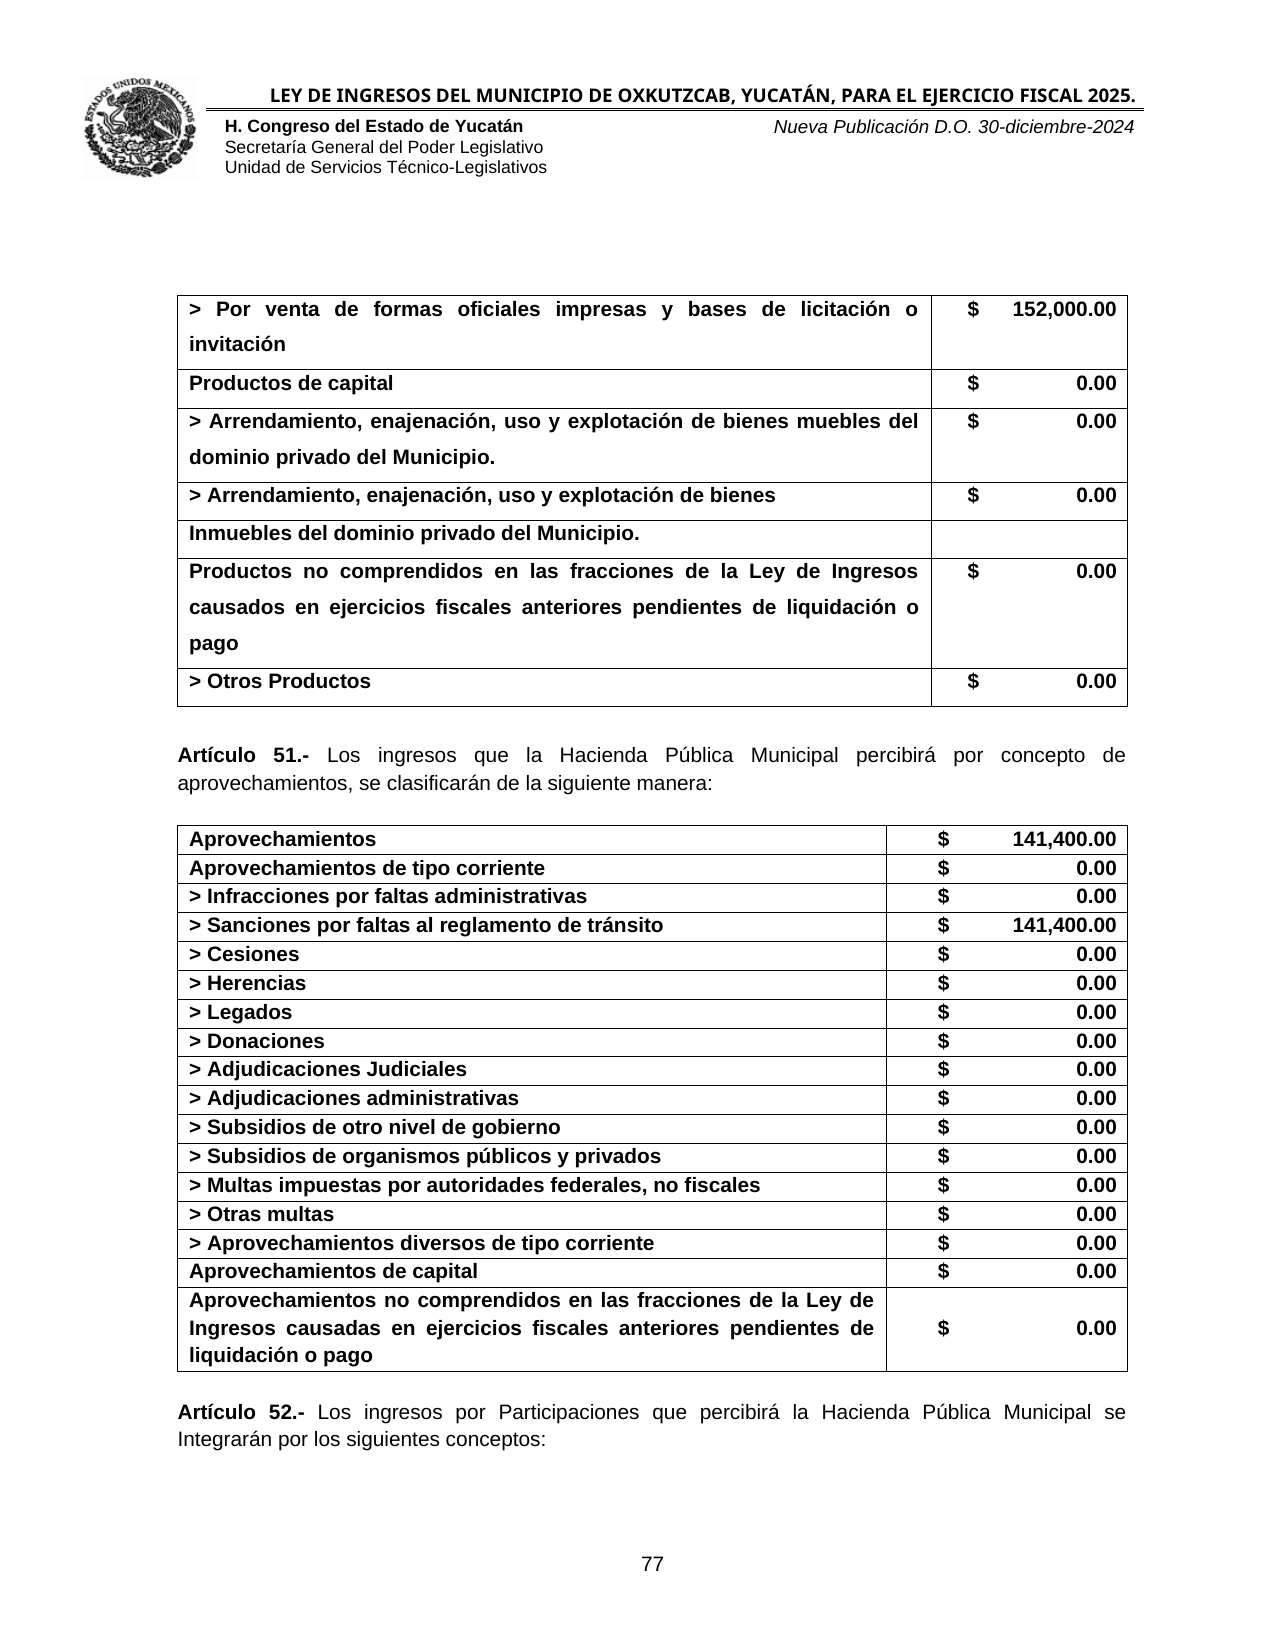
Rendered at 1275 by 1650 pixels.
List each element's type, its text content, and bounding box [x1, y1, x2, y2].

table_cell $ [887, 1000, 960, 1027]
table_cell > Cesiones [178, 942, 886, 970]
table_cell 0.00 [960, 1115, 1127, 1143]
table_cell 0.00 [990, 409, 1127, 482]
table_cell 0.00 [990, 483, 1127, 520]
table_cell > Subsidios de organismos públicos y privados [178, 1144, 886, 1172]
table_cell 152,000.00 [990, 296, 1127, 369]
table_cell $ [932, 409, 990, 482]
table_cell > Arrendamiento, enajenación, uso y explotación de bienes [178, 483, 931, 520]
table_cell $ [887, 1259, 960, 1287]
table_cell 0.00 [990, 669, 1127, 706]
table_cell Productos de capital [178, 370, 931, 407]
table_cell 0.00 [960, 1259, 1127, 1287]
table_cell 0.00 [960, 1057, 1127, 1085]
table_cell Productos no comprendidos en las fracciones de la Ley de Ingresos causados en ejercicios fiscales anteriores pendientes de liquidación o pago [178, 559, 931, 668]
table_cell > Donaciones [178, 1029, 886, 1056]
table_cell $ [887, 1288, 960, 1371]
table_header $ [887, 826, 960, 854]
table_cell $ [887, 1173, 960, 1201]
table_cell 0.00 [960, 1230, 1127, 1258]
table_cell Aprovechamientos de tipo corriente [178, 855, 886, 883]
table_cell 0.00 [990, 559, 1127, 668]
table_cell > Infracciones por faltas administrativas [178, 884, 886, 912]
table_cell > Adjudicaciones administrativas [178, 1086, 886, 1114]
table_cell Aprovechamientos no comprendidos en las fracciones de la Ley de Ingresos causadas en ejercicios fiscales anteriores pendientes de liquidación o pago [178, 1288, 886, 1371]
table_cell $ [887, 971, 960, 998]
table_cell $ [932, 296, 990, 369]
table_cell 0.00 [960, 1144, 1127, 1172]
table_cell 0.00 [960, 1000, 1127, 1027]
table_cell [932, 521, 990, 558]
table_cell 0.00 [960, 855, 1127, 883]
table_cell 0.00 [960, 1086, 1127, 1114]
table_cell > Herencias [178, 971, 886, 998]
table_cell $ [887, 1144, 960, 1172]
table_cell > Legados [178, 1000, 886, 1027]
table_cell 0.00 [960, 1173, 1127, 1201]
table_cell 0.00 [960, 971, 1127, 998]
table_cell 0.00 [960, 942, 1127, 970]
table_cell $ [887, 1115, 960, 1143]
table_header 141,400.00 [960, 826, 1127, 854]
table_cell 0.00 [960, 1288, 1127, 1371]
table_cell 0.00 [960, 884, 1127, 912]
table_cell $ [887, 913, 960, 941]
table_cell > Sanciones por faltas al reglamento de tránsito [178, 913, 886, 941]
table_cell 0.00 [960, 1029, 1127, 1056]
table_cell [990, 521, 1127, 558]
table_cell > Adjudicaciones Judiciales [178, 1057, 886, 1085]
table_cell Aprovechamientos de capital [178, 1259, 886, 1287]
table_cell $ [887, 1202, 960, 1229]
table_cell $ [887, 1029, 960, 1056]
text Artículo 52.- Los ingresos por Participaciones que percibirá la Hacienda Pública Municipal se Integrarán por los siguientes conceptos: [177, 1399, 1127, 1451]
table_cell $ [887, 942, 960, 970]
table_cell $ [932, 370, 990, 407]
table_cell 0.00 [990, 370, 1127, 407]
table_cell > Otras multas [178, 1202, 886, 1229]
table_cell > Por venta de formas oficiales impresas y bases de licitación o invitación [178, 296, 931, 369]
table_cell $ [932, 559, 990, 668]
table_cell Inmuebles del dominio privado del Municipio. [178, 521, 931, 558]
table_cell $ [887, 1086, 960, 1114]
table_cell 141,400.00 [960, 913, 1127, 941]
table_header Aprovechamientos [178, 826, 886, 854]
table_cell $ [932, 483, 990, 520]
table_cell > Arrendamiento, enajenación, uso y explotación de bienes muebles del dominio privado del Municipio. [178, 409, 931, 482]
table_cell > Aprovechamientos diversos de tipo corriente [178, 1230, 886, 1258]
table_cell 0.00 [960, 1202, 1127, 1229]
table_cell > Otros Productos [178, 669, 931, 706]
text Artículo 51.- Los ingresos que la Hacienda Pública Municipal percibirá por concepto de aprovechamientos, se clasificarán de la siguiente manera: [177, 743, 1127, 794]
table_cell $ [932, 669, 990, 706]
table_cell > Multas impuestas por autoridades federales, no fiscales [178, 1173, 886, 1201]
table_cell $ [887, 884, 960, 912]
table_cell $ [887, 855, 960, 883]
table_cell $ [887, 1057, 960, 1085]
table_cell $ [887, 1230, 960, 1258]
table_cell > Subsidios de otro nivel de gobierno [178, 1115, 886, 1143]
